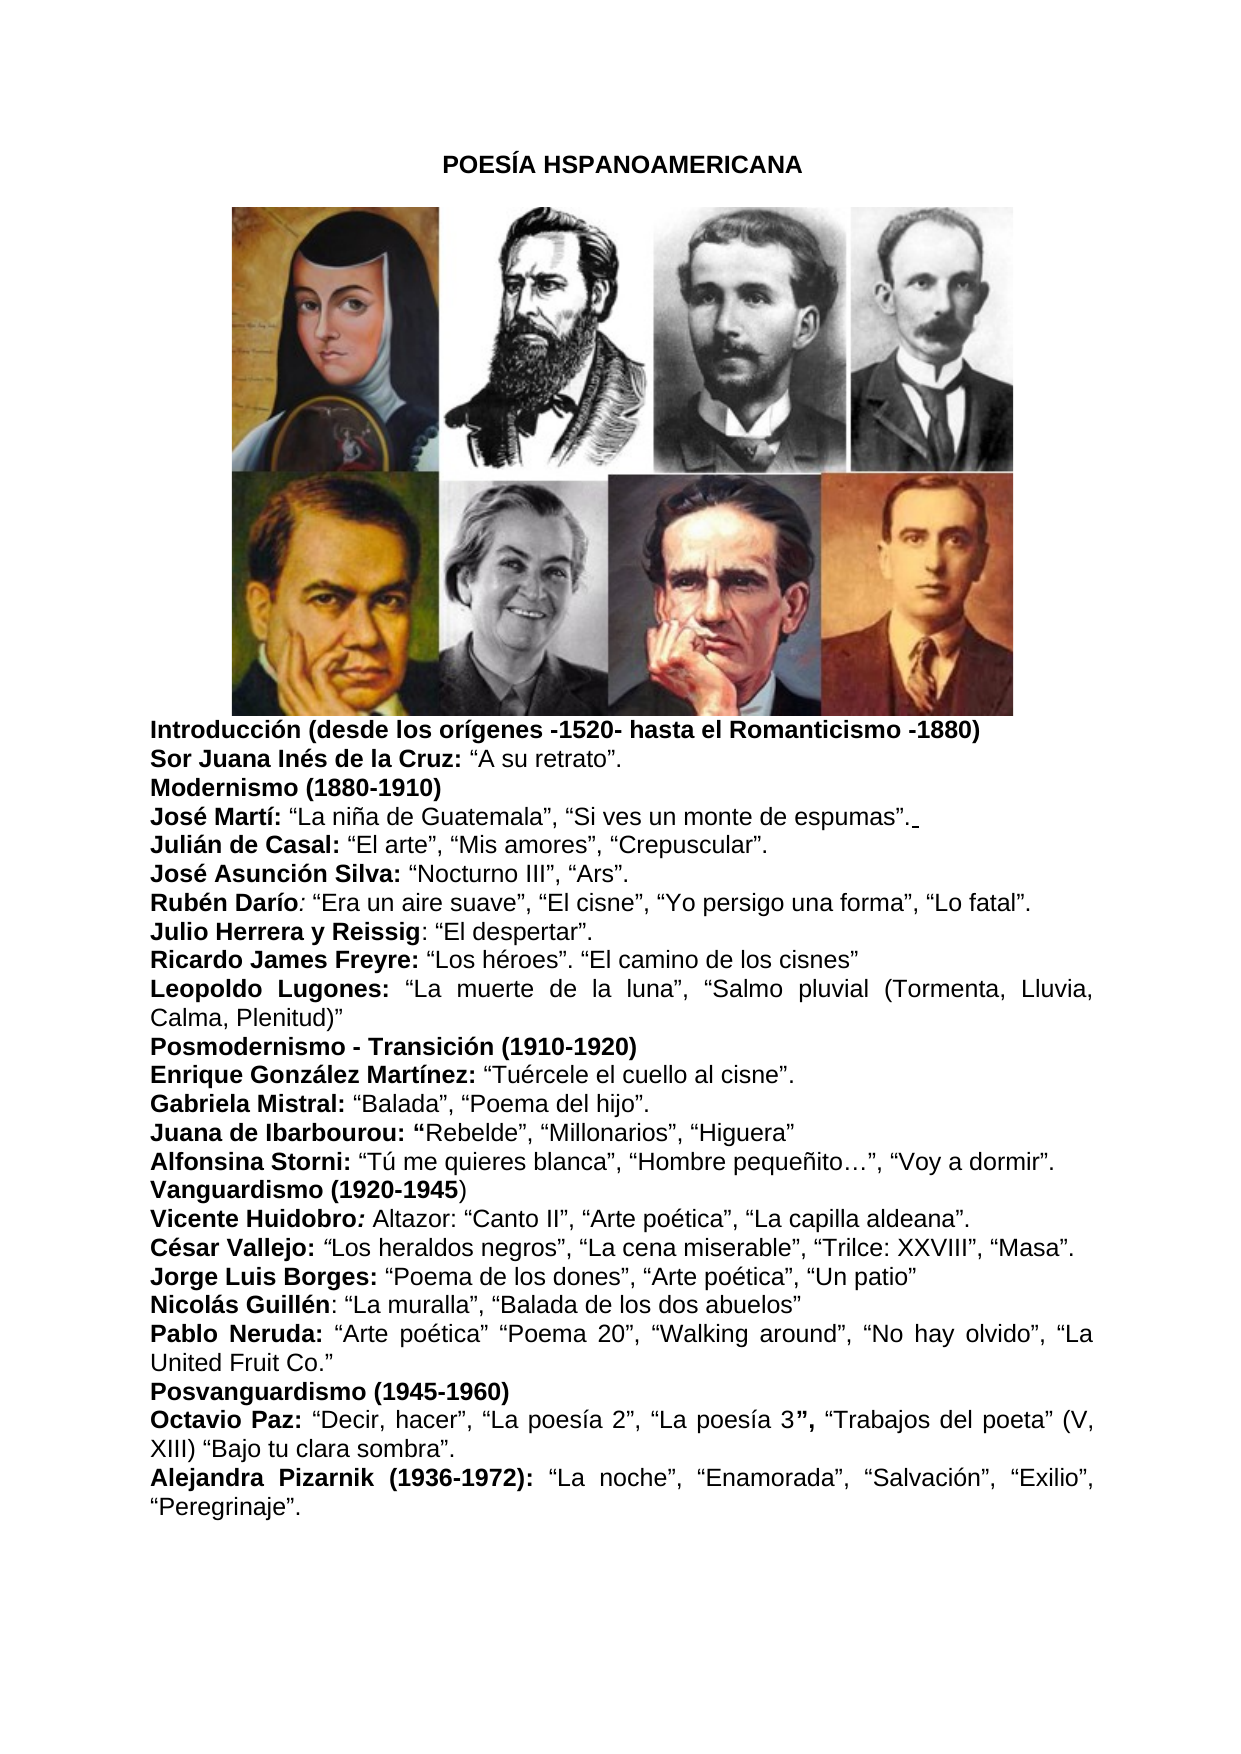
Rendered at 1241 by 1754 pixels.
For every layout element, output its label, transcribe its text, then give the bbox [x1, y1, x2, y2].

text César Vallejo: “Los heraldos negros”, “La cena miserable”, “Trilce: XXVIII”, “Masa”. [150, 1233, 1095, 1262]
text Enrique González Martínez: “Tuércele el cuello al cisne”. [150, 1060, 1095, 1089]
text Posmodernismo - Transición (1910-1920) [150, 1032, 1095, 1060]
text Pablo Neruda: “Arte poética” “Poema 20”, “Walking around”, “No hay olvido”, “La United Fruit Co.” [150, 1319, 1095, 1377]
text Ricardo James Freyre: “Los héroes”. “El camino de los cisnes” [150, 945, 1095, 974]
text Gabriela Mistral: “Balada”, “Poema del hijo”. [150, 1089, 1095, 1118]
picture [231, 207, 1014, 716]
text José Martí: “La niña de Guatemala”, “Si ves un monte de espumas”. [150, 802, 1095, 830]
text Juana de Ibarbourou: “Rebelde”, “Millonarios”, “Higuera” [150, 1118, 1095, 1147]
text Julián de Casal: “El arte”, “Mis amores”, “Crepuscular”. [150, 830, 1095, 859]
text Julio Herrera y Reissig: “El despertar”. [150, 917, 1095, 945]
text Rubén Darío: “Era un aire suave”, “El cisne”, “Yo persigo una forma”, “Lo fatal”. [150, 888, 1095, 917]
text Octavio Paz: “Decir, hacer”, “La poesía 2”, “La poesía 3”, “Trabajos del poeta” (V, XIII) “Bajo tu clara sombra”. [150, 1405, 1095, 1463]
text POESÍA HSPANOAMERICANA [150, 150, 1095, 179]
text Jorge Luis Borges: “Poema de los dones”, “Arte poética”, “Un patio” [150, 1262, 1095, 1290]
text Leopoldo Lugones: “La muerte de la luna”, “Salmo pluvial (Tormenta, Lluvia, Calma, Plenitud)” [150, 974, 1095, 1032]
text Introducción (desde los orígenes -1520- hasta el Romanticismo -1880) [150, 715, 1095, 744]
text Modernismo (1880-1910) [150, 773, 1095, 802]
text Nicolás Guillén: “La muralla”, “Balada de los dos abuelos” [150, 1290, 1095, 1319]
text Vicente Huidobro: Altazor: “Canto II”, “Arte poética”, “La capilla aldeana”. [150, 1204, 1095, 1233]
text Vanguardismo (1920-1945) [150, 1175, 1095, 1204]
text Alejandra Pizarnik (1936-1972): “La noche”, “Enamorada”, “Salvación”, “Exilio”, “Peregrinaje”. [150, 1463, 1095, 1520]
text José Asunción Silva: “Nocturno III”, “Ars”. [150, 859, 1095, 888]
text Posvanguardismo (1945-1960) [150, 1377, 1095, 1405]
text Sor Juana Inés de la Cruz: “A su retrato”. [150, 744, 1095, 773]
text Alfonsina Storni: “Tú me quieres blanca”, “Hombre pequeñito…”, “Voy a dormir”. [150, 1147, 1095, 1175]
